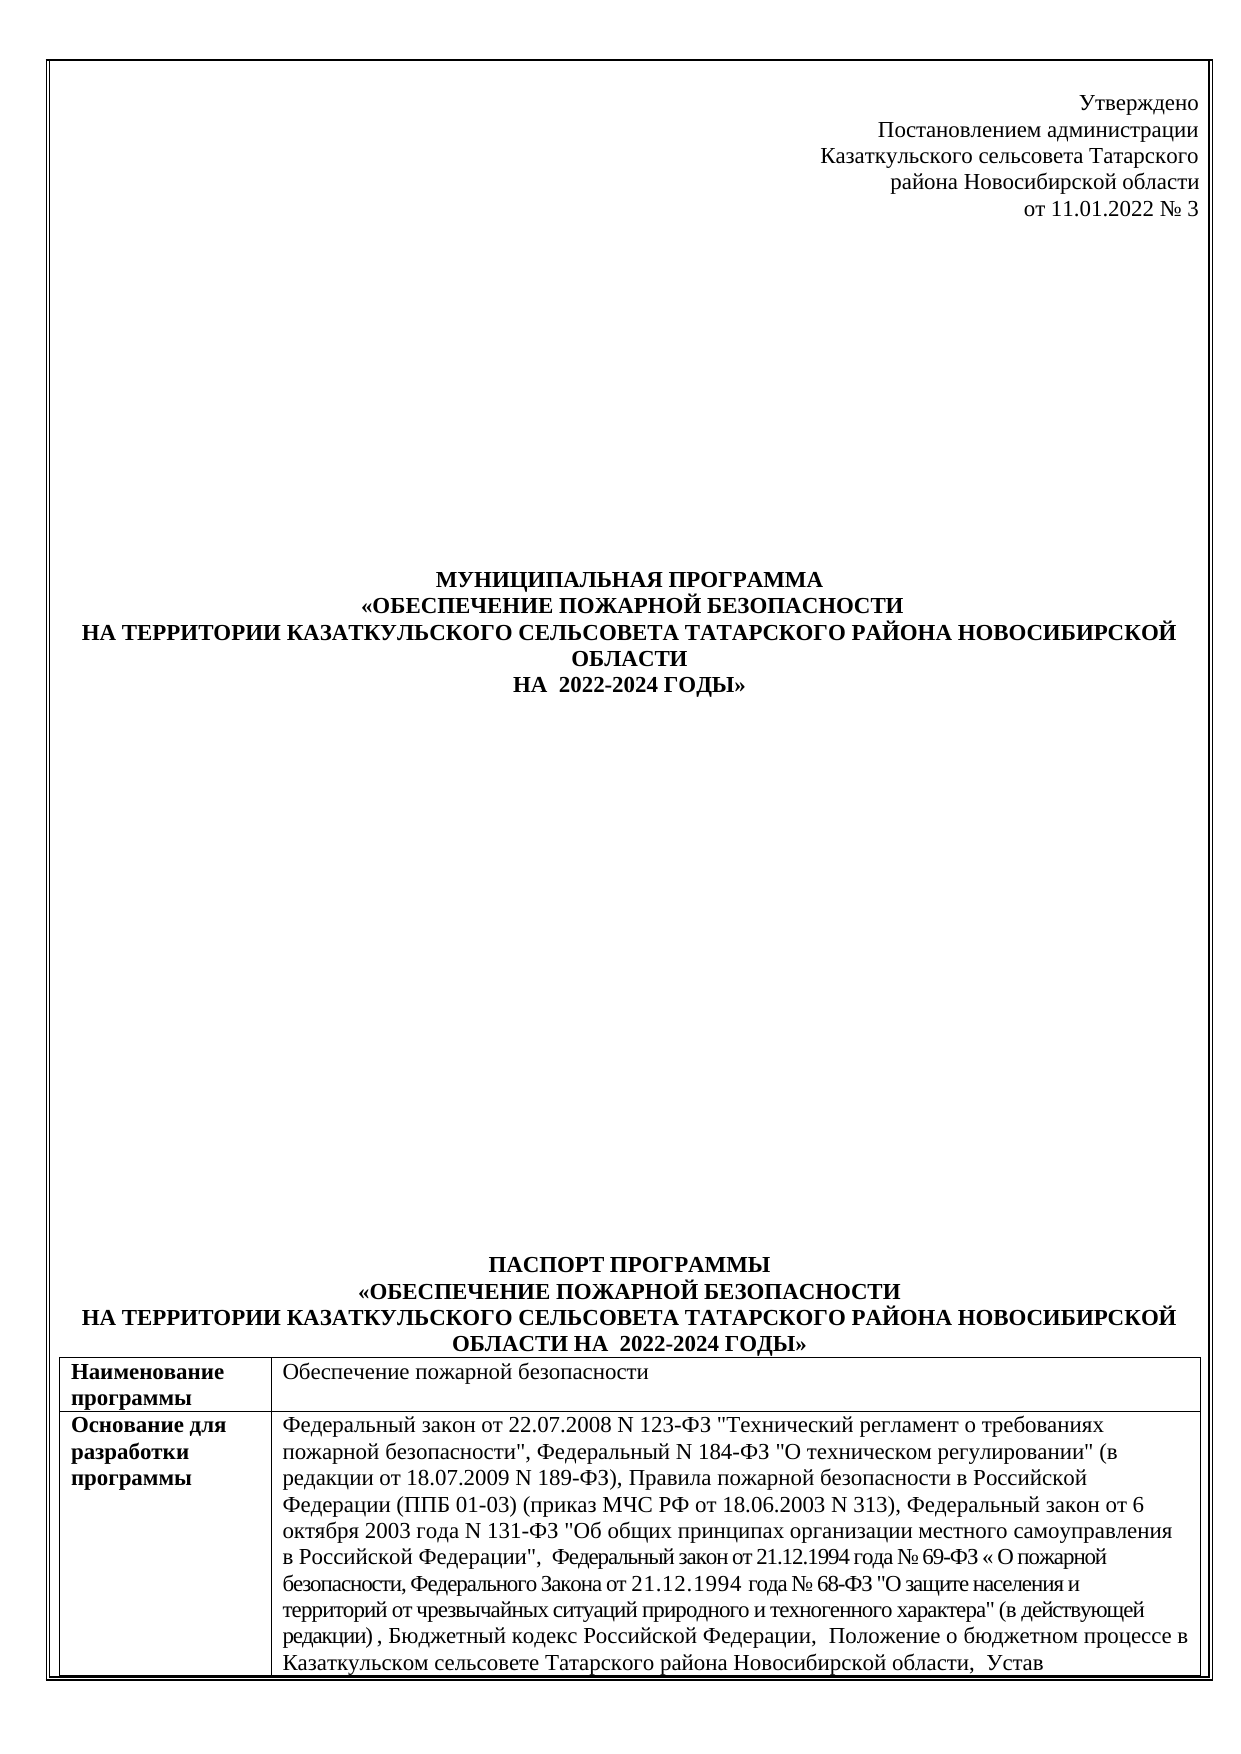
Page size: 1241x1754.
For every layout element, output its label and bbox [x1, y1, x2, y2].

table_cell [50, 61, 1208, 1676]
